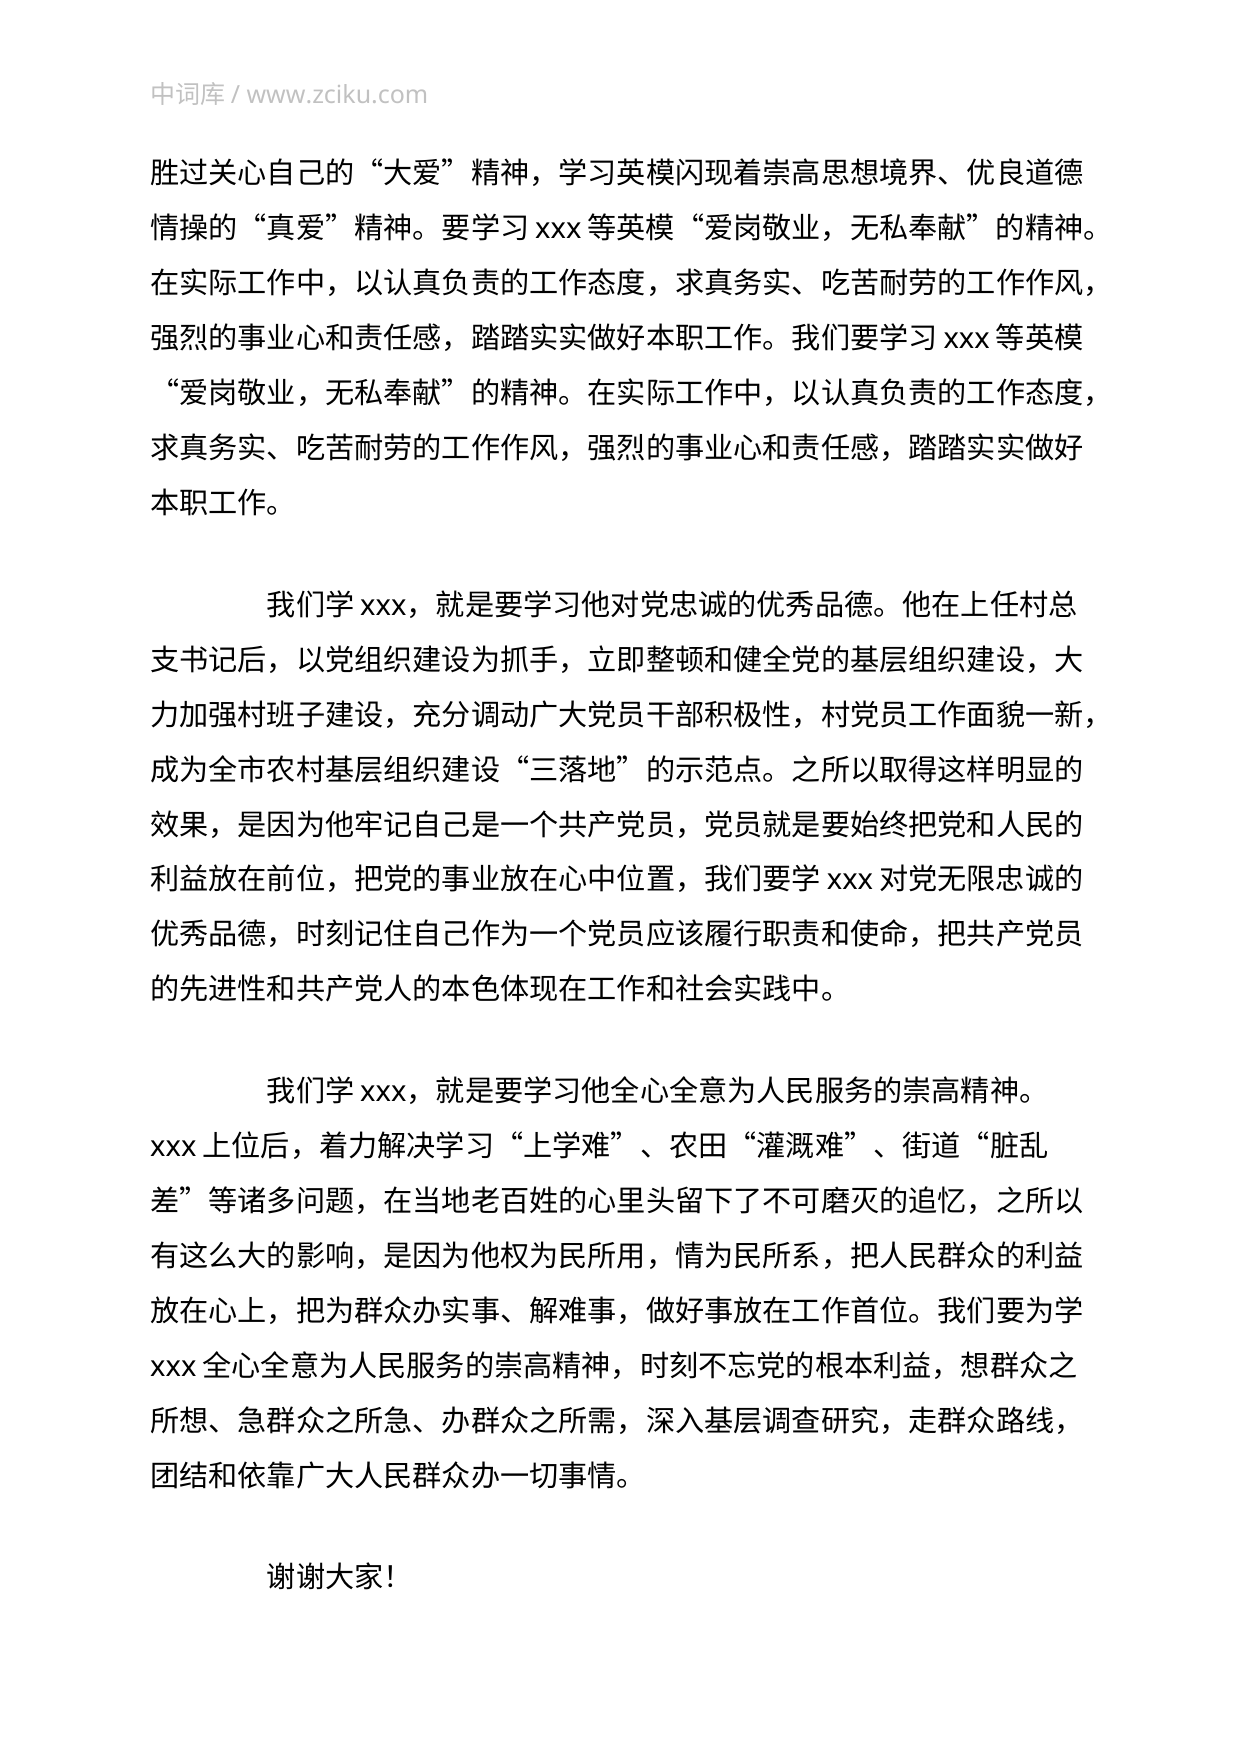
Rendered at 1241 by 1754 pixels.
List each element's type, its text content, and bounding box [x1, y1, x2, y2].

text 谢谢大家！ [150, 1554, 1090, 1596]
text 我们学xxx，就是要学习他全心全意为人民服务的崇高精神。xxx上位后，着力解决学习“上学难”、农田“灌溉难”、街道“脏乱差”等诸多问题，在当地老百姓的心里头留下了不可磨灭的追忆，之所以有这么大的影响，是因为他权为民所用，情为民所系，把人民群众的利益放在心上，把为群众办实事、解难事，做好事放在工作首位。我们要为学xxx全心全意为人民服务的崇高精神，时刻不忘党的根本利益，想群众之所想、急群众之所急、办群众之所需，深入基层调查研究，走群众路线，团结和依靠广大人民群众办一切事情。 [150, 1068, 1090, 1494]
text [150, 150, 1090, 522]
text 我们学xxx，就是要学习他对党忠诚的优秀品德。他在上任村总支书记后，以党组织建设为抓手，立即整顿和健全党的基层组织建设，大力加强村班子建设，充分调动广大党员干部积极性，村党员工作面貌一新，成为全市农村基层组织建设“三落地”的示范点。之所以取得这样明显的效果，是因为他牢记自己是一个共产党员，党员就是要始终把党和人民的利益放在前位，把党的事业放在心中位置，我们要学xxx对党无限忠诚的优秀品德，时刻记住自己作为一个党员应该履行职责和使命，把共产党员的先进性和共产党人的本色体现在工作和社会实践中。 [150, 581, 1090, 1008]
